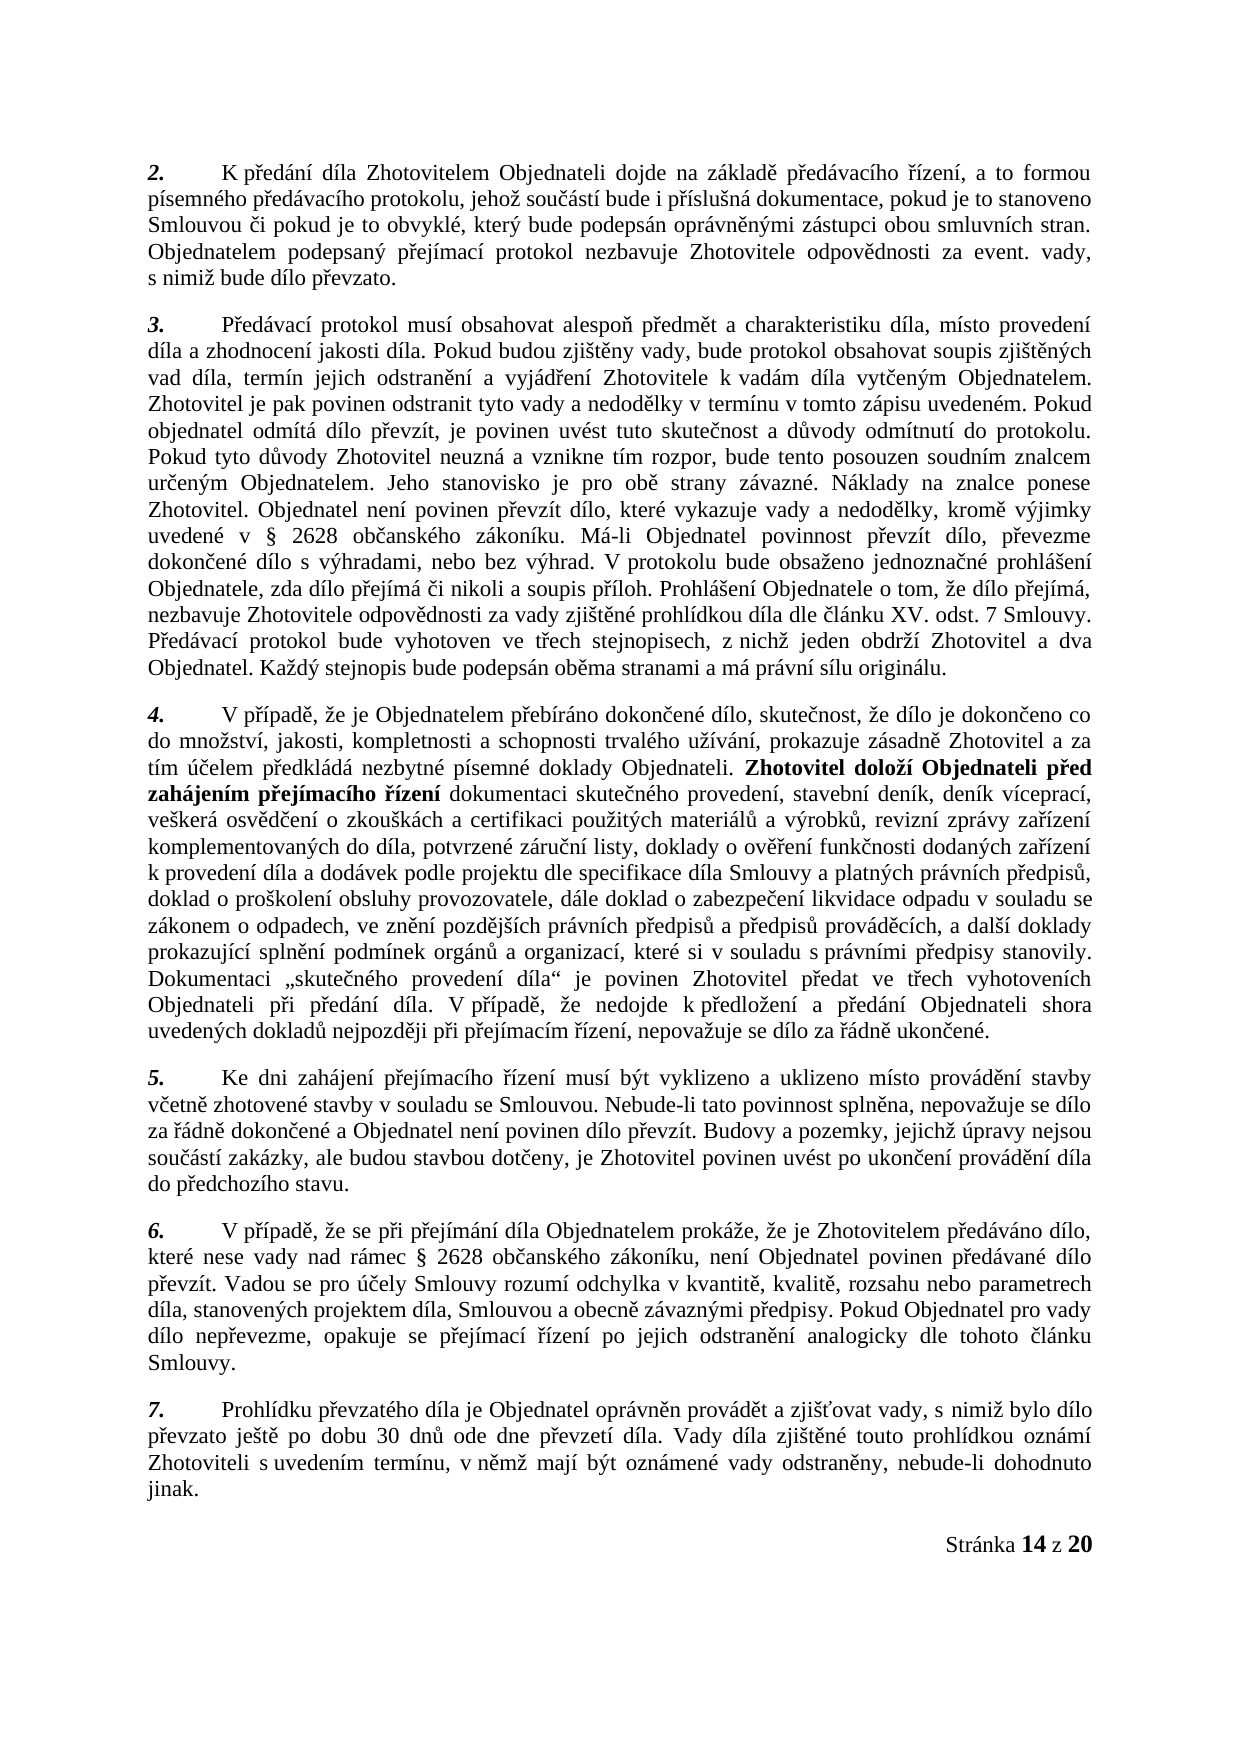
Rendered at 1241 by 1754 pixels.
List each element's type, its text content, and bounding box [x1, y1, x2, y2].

subtitle V případě, že se při přejímání díla Objednatelem prokáže, že je Zhotovitelem předáváno dílo, které nese vady nad rámec § 2628 občanského zákoníku, není Objednatel povinen předávané dílo převzít. Vadou se pro účely Smlouvy rozumí odchylka v kvantitě, kvalitě, rozsahu nebo parametrech díla, stanovených projektem díla, Smlouvou a obecně závaznými předpisy. Pokud Objednatel pro vady dílo nepřevezme, opakuje se přejímací řízení po jejich odstranění analogicky dle tohoto článku Smlouvy. [148, 1217, 1093, 1375]
subtitle Předávací protokol musí obsahovat alespoň předmět a charakteristiku díla, místo provedení díla a zhodnocení jakosti díla. Pokud budou zjištěny vady, bude protokol obsahovat soupis zjištěných vad díla, termín jejich odstranění a vyjádření Zhotovitele k vadám díla vytčeným Objednatelem. Zhotovitel je pak povinen odstranit tyto vady a nedodělky v termínu v tomto zápisu uvedeném. Pokud objednatel odmítá dílo převzít, je povinen uvést tuto skutečnost a důvody odmítnutí do protokolu. Pokud tyto důvody Zhotovitel neuzná a vznikne tím rozpor, bude tento posouzen soudním znalcem určeným Objednatelem. Jeho stanovisko je pro obě strany závazné. Náklady na znalce ponese Zhotovitel. Objednatel není povinen převzít dílo, které vykazuje vady a nedodělky, kromě výjimky uvedené v § 2628 občanského zákoníku. Má-li Objednatel povinnost převzít dílo, převezme dokončené dílo s výhradami, nebo bez výhrad. V protokolu bude obsaženo jednoznačné prohlášení Objednatele, zda dílo přejímá či nikoli a soupis příloh. Prohlášení Objednatele o tom, že dílo přejímá, nezbavuje Zhotovitele odpovědnosti za vady zjištěné prohlídkou díla dle článku XV. odst. 7 Smlouvy. Předávací protokol bude vyhotoven ve třech stejnopisech, z nichž jeden obdrží Zhotovitel a dva Objednatel. Každý stejnopis bude podepsán oběma stranami a má právní sílu originálu. [148, 311, 1093, 680]
subtitle Ke dni zahájení přejímacího řízení musí být vyklizeno a uklizeno místo provádění stavby včetně zhotovené stavby v souladu se Smlouvou. Nebude-li tato povinnost splněna, nepovažuje se dílo za řádně dokončené a Objednatel není povinen dílo převzít. Budovy a pozemky, jejichž úpravy nejsou součástí zakázky, ale budou stavbou dotčeny, je Zhotovitel povinen uvést po ukončení provádění díla do předchozího stavu. [148, 1064, 1093, 1196]
subtitle V případě, že je Objednatelem přebíráno dokončené dílo, skutečnost, že dílo je dokončeno co do množství, jakosti, kompletnosti a schopnosti trvalého užívání, prokazuje zásadně Zhotovitel a za tím účelem předkládá nezbytné písemné doklady Objednateli. Zhotovitel doloží Objednateli před zahájením přejímacího řízení dokumentaci skutečného provedení, stavební deník, deník víceprací, veškerá osvědčení o zkouškách a certifikaci použitých materiálů a výrobků, revizní zprávy zařízení komplementovaných do díla, potvrzené záruční listy, doklady o ověření funkčnosti dodaných zařízení k provedení díla a dodávek podle projektu dle specifikace díla Smlouvy a platných právních předpisů, doklad o proškolení obsluhy provozovatele, dále doklad o zabezpečení likvidace odpadu v souladu se zákonem o odpadech, ve znění pozdějších právních předpisů a předpisů prováděcích, a další doklady prokazující splnění podmínek orgánů a organizací, které si v souladu s právními předpisy stanovily. Dokumentaci „skutečného provedení díla“ je povinen Zhotovitel předat ve třech vyhotoveních Objednateli při předání díla. V případě, že nedojde k předložení a předání Objednateli shora uvedených dokladů nejpozději při přejímacím řízení, nepovažuje se dílo za řádně ukončené. [148, 701, 1093, 1044]
subtitle K předání díla Zhotovitelem Objednateli dojde na základě předávacího řízení, a to formou písemného předávacího protokolu, jehož součástí bude i příslušná dokumentace, pokud je to stanoveno Smlouvou či pokud je to obvyklé, který bude podepsán oprávněnými zástupci obou smluvních stran. Objednatelem podepsaný přejímací protokol nezbavuje Zhotovitele odpovědnosti za event. vady, s nimiž bude dílo převzato. [148, 159, 1093, 290]
subtitle Prohlídku převzatého díla je Objednatel oprávněn provádět a zjišťovat vady, s nimiž bylo dílo převzato ještě po dobu 30 dnů ode dne převzetí díla. Vady díla zjištěné touto prohlídkou oznámí Zhotoviteli s uvedením termínu, v němž mají být oznámené vady odstraněny, nebude-li dohodnuto jinak. [148, 1396, 1093, 1501]
